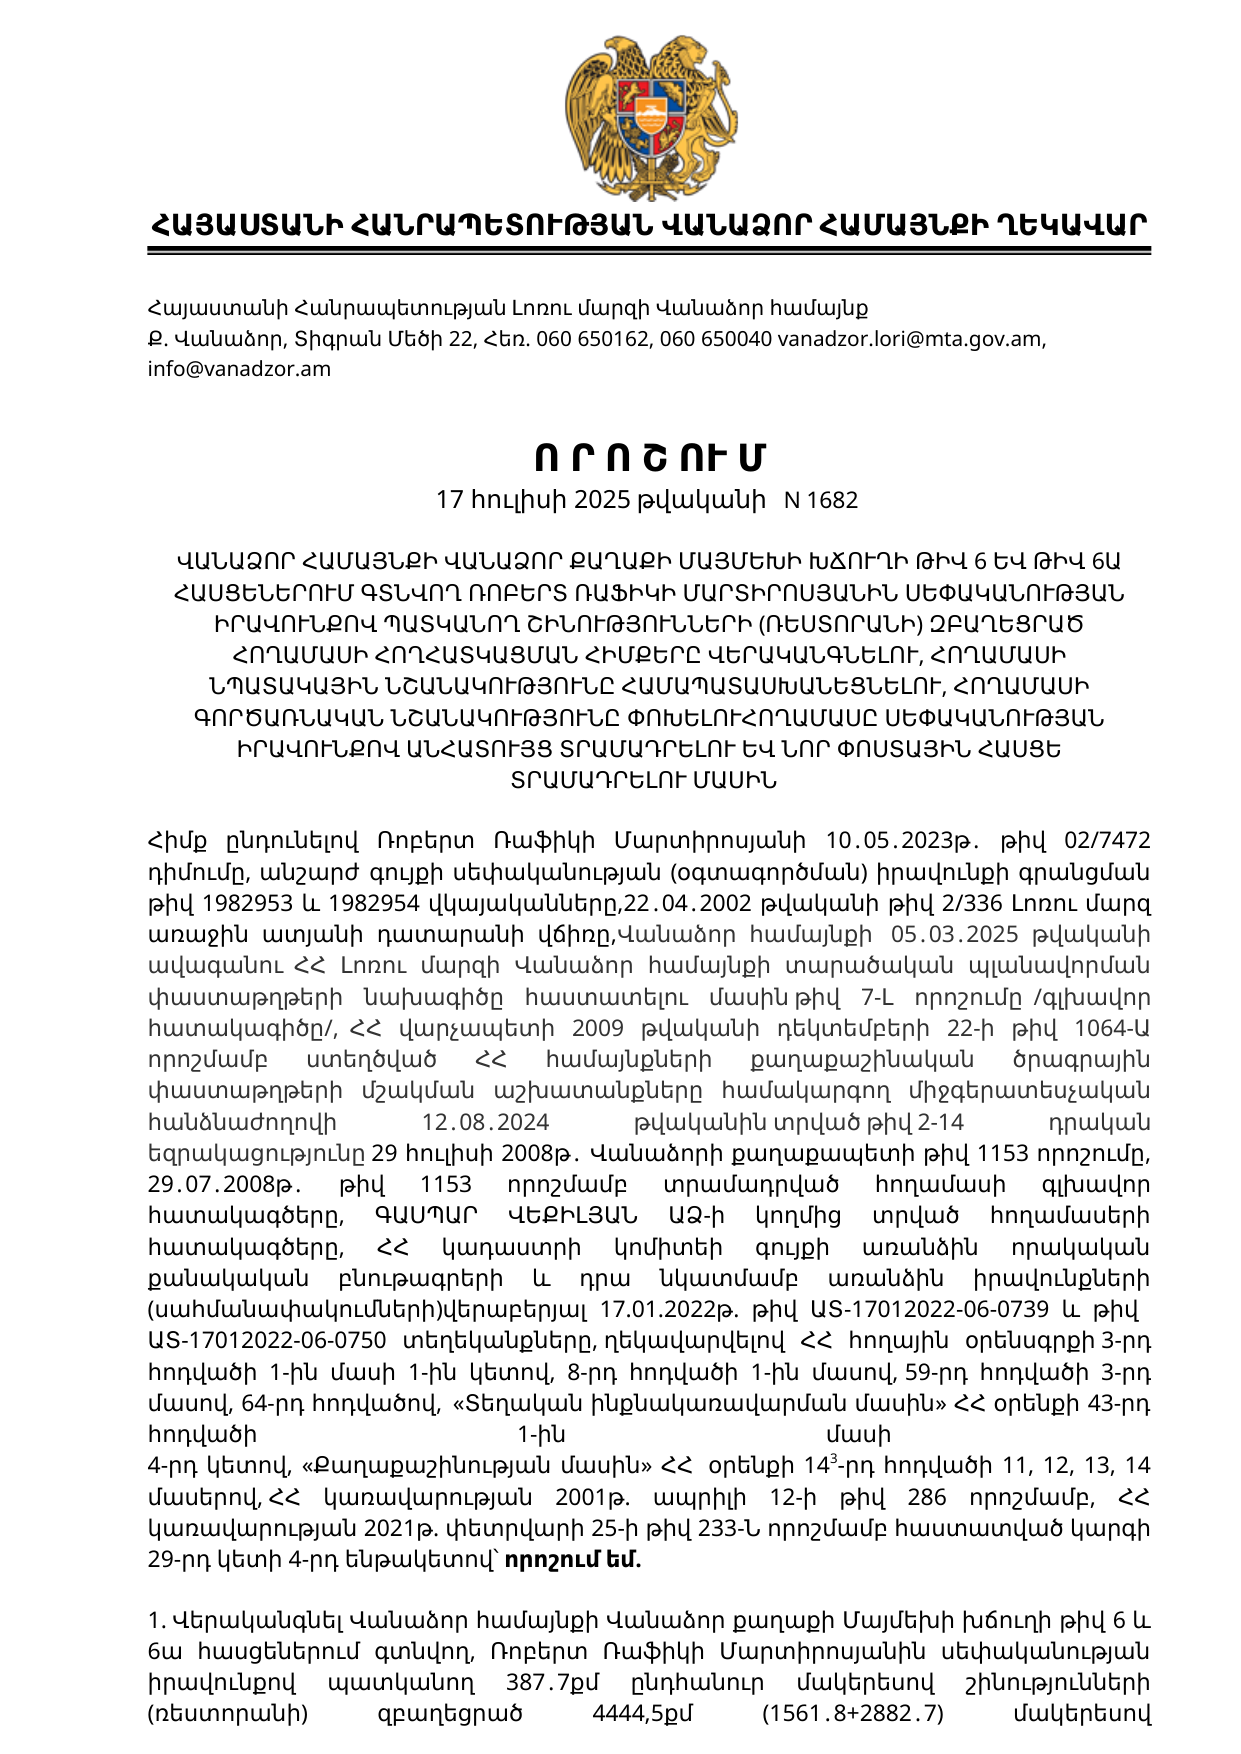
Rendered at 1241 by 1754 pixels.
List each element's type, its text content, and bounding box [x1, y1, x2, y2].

table_header ՀԱՅԱՍՏԱՆԻ ՀԱՆՐԱՊԵՏՈՒԹՅԱՆ ՎԱՆԱՁՈՐ ՀԱՄԱՅՆՔԻ ՂԵԿԱՎԱՐ Հայաստանի Հանրապետության Լոռու մարզի Վանաձոր համայնք Ք. Վանաձոր, Տիգրան Մեծի 22, Հեռ. 060 650162, 060 650040 vanadzor.lori@mta.gov.am, info@vanadzor.am [148, 255, 1151, 402]
text ՎԱՆԱՁՈՐ ՀԱՄԱՅՆՔԻ ՎԱՆԱՁՈՐ ՔԱՂԱՔԻ ՄԱՅՄԵԽԻ ԽՃՈՒՂԻ ԹԻՎ 6 ԵՎ ԹԻՎ 6Ա ՀԱՍՑԵՆԵՐՈՒՄ ԳՏՆՎՈՂ ՌՈԲԵՐՏ ՌԱՖԻԿԻ ՄԱՐՏԻՐՈՍՅԱՆԻՆ ՍԵՓԱԿԱՆՈՒԹՅԱՆ ԻՐԱՎՈՒՆՔՈՎ ՊԱՏԿԱՆՈՂ ՇԻՆՈՒԹՅՈՒՆՆԵՐԻ (ՌԵՍՏՈՐԱՆԻ) ԶԲԱՂԵՑՐԱԾ ՀՈՂԱՄԱՍԻ ՀՈՂՀԱՏԿԱՑՄԱՆ ՀԻՄՔԵՐԸ ՎԵՐԱԿԱՆԳՆԵԼՈՒ, ՀՈՂԱՄԱՍԻ ՆՊԱՏԱԿԱՅԻՆ ՆՇԱՆԱԿՈՒԹՅՈՒՆԸ ՀԱՄԱՊԱՏԱՍԽԱՆԵՑՆԵԼՈՒ, ՀՈՂԱՄԱՍԻ ԳՈՐԾԱՌՆԱԿԱՆ ՆՇԱՆԱԿՈՒԹՅՈՒՆԸ ՓՈԽԵԼՈՒՀՈՂԱՄԱՍԸ ՍԵՓԱԿԱՆՈՒԹՅԱՆ ԻՐԱՎՈՒՆՔՈՎ ԱՆՀԱՏՈՒՅՑ ՏՐԱՄԱԴՐԵԼՈՒ ԵՎ ՆՈՐ ՓՈՍՏԱՅԻՆ ՀԱՍՑԵ ՏՐԱՄԱԴՐԵԼՈՒ ՄԱՍԻՆ [147, 545, 1151, 795]
table_header ՀԱՅԱՍՏԱՆԻ ՀԱՆՐԱՊԵՏՈՒԹՅԱՆ ՎԱՆԱՁՈՐ ՀԱՄԱՅՆՔԻ ՂԵԿԱՎԱՐ Հայաստանի Հանրապետության Լոռու մարզի Վանաձոր համայնք Ք. Վանաձոր, Տիգրան Մեծի 22, Հեռ. 060 650162, 060 650040 vanadzor.lori@mta.gov.am, info@vanadzor.am [148, 30, 1151, 246]
text Ո Ր Ո Շ ՈՒ Մ 17 հուլիսի 2025 թվականի N 1682 [147, 431, 1151, 516]
text Հիմք ընդունելով Ռոբերտ Ռաֆիկի Մարտիրոսյանի 10․05․2023թ․ թիվ 02/7472 դիմումը, անշարժ գույքի սեփականության (օգտագործման) իրավունքի գրանցման թիվ 1982953 և 1982954 վկայականները,22․04․2002 թվականի թիվ 2/336 Լոռու մարզ առաջին ատյանի դատարանի վճիռը,Վանաձոր համայնքի 05․03․2025 թվականի ավագանու ՀՀ Լոռու մարզի Վանաձոր համայնքի տարածական պլանավորման փաստաթղթերի նախագիծը հաստատելու մասին թիվ 7-Լ որոշումը /գլխավոր հատակագիծը/, ՀՀ վարչապետի 2009 թվականի դեկտեմբերի 22-ի թիվ 1064-Ա որոշմամբ ստեղծված ՀՀ համայնքների քաղաքաշինական ծրագրային փաստաթղթերի մշակման աշխատանքները համակարգող միջգերատեսչական հանձնաժողովի 12․08․2024 թվականին տրված թիվ 2-14 դրական եզրակացությունը 29 հուլիսի 2008թ․ Վանաձորի քաղաքապետի թիվ 1153 որոշումը, 29․07․2008թ․ թիվ 1153 որոշմամբ տրամադրված հողամասի գլխավոր հատակագծերը, ԳԱՍՊԱՐ ՎԵՔԻԼՅԱՆ ԱՁ-ի կողմից տրված հողամասերի հատակագծերը, ՀՀ կադաստրի կոմիտեի գույքի առանձին որակական քանակական բնութագրերի և դրա նկատմամբ առանձին իրավունքների (սահմանափակումների)վերաբերյալ 17.01.2022թ. թիվ ԱՏ-17012022-06-0739 և թիվ ԱՏ-17012022-06-0750 տեղեկանքները, ղեկավարվելով ՀՀ հողային օրենսգրքի 3-րդ հոդվածի 1-ին մասի 1-ին կետով, 8-րդ հոդվածի 1-ին մասով, 59-րդ հոդվածի 3-րդ մասով, 64-րդ հոդվածով, «Տեղական ինքնակառավարման մասին» ՀՀ օրենքի 43-րդ հոդվածի 1-ին մասի 4-րդ կետով, «Քաղաքաշինության մասին» ՀՀ օրենքի 143-րդ հոդվածի 11, 12, 13, 14 մասերով, ՀՀ կառավարության 2001թ. ապրիլի 12-ի թիվ 286 որոշմամբ, ՀՀ կառավարության 2021թ. փետրվարի 25-ի թիվ 233-Ն որոշմամբ հաստատված կարգի 29-րդ կետի 4-րդ ենթակետով՝ որոշում եմ. [147, 824, 1151, 1574]
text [147, 1603, 1151, 1728]
